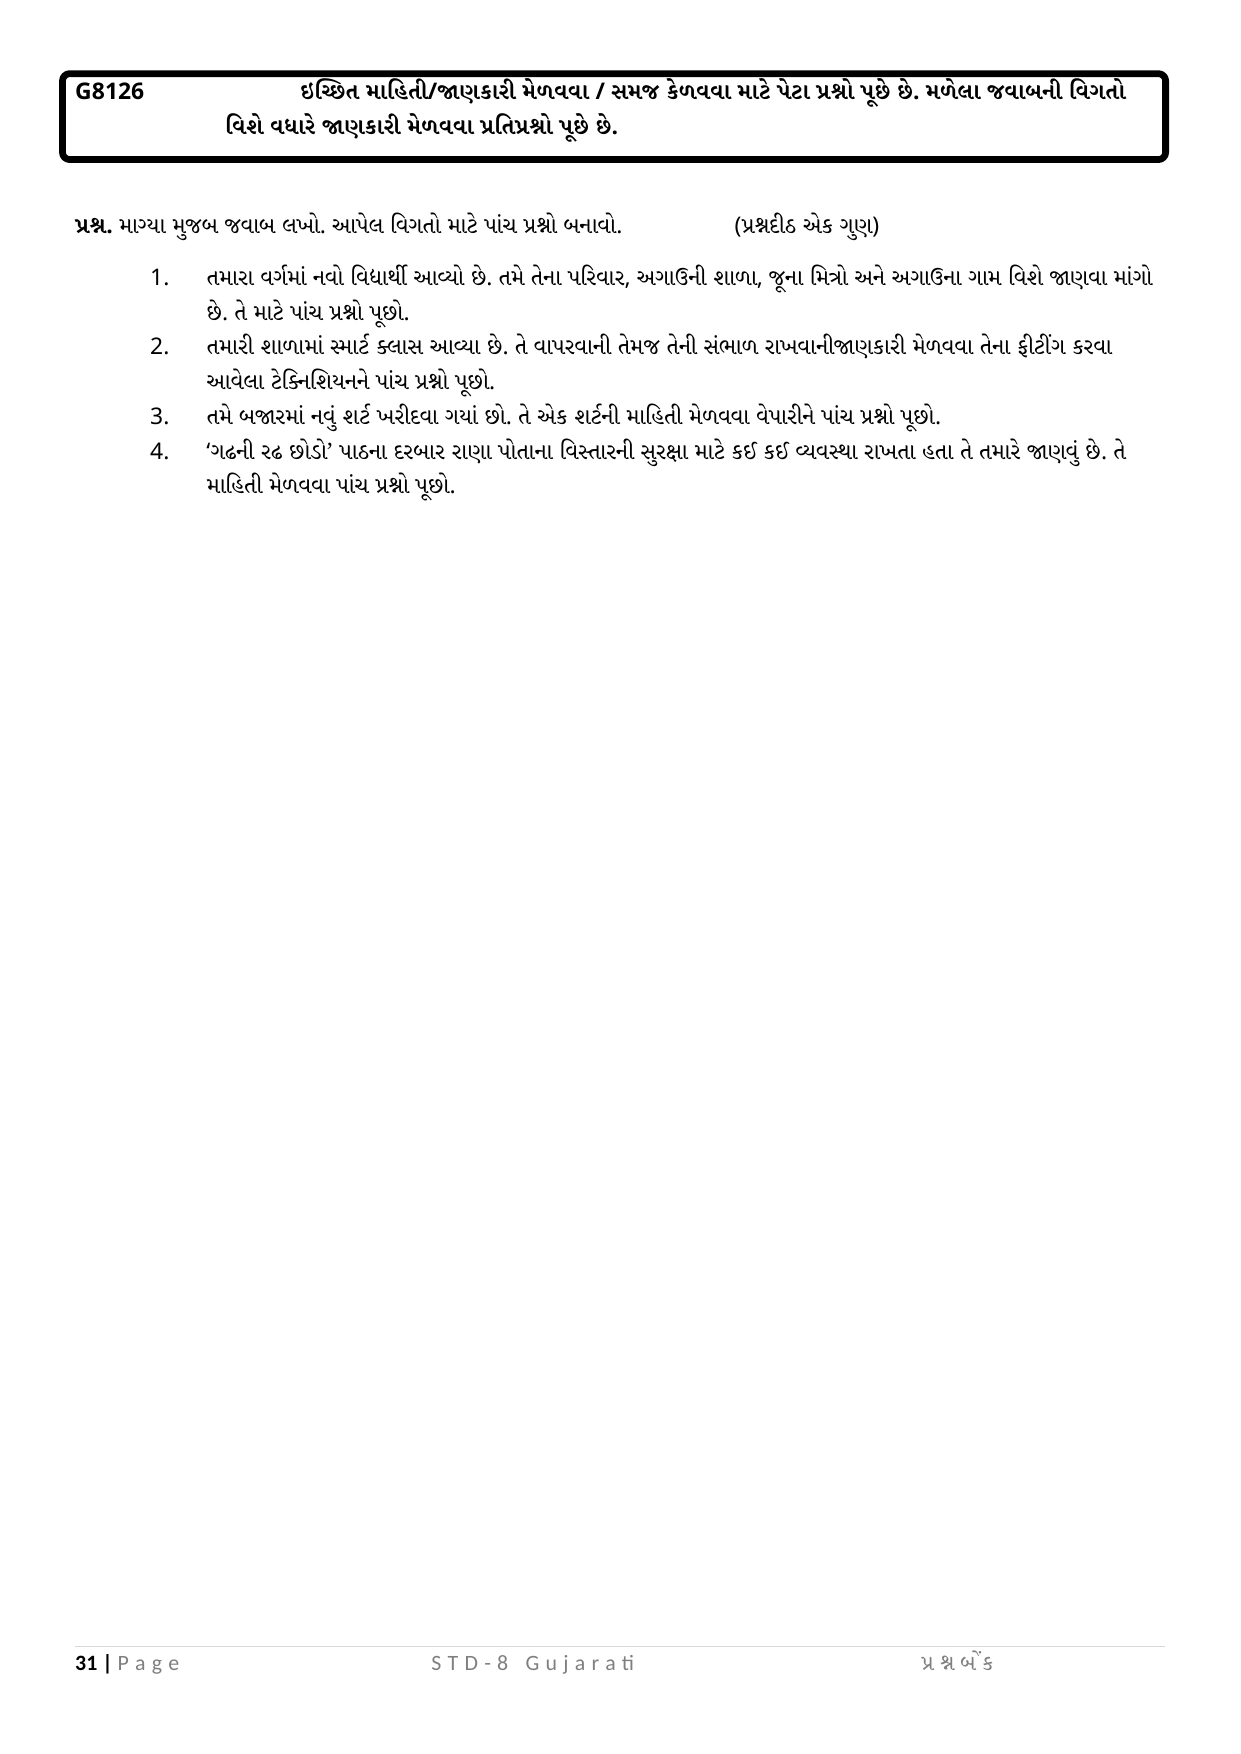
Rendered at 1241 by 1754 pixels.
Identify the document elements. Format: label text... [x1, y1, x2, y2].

text 1. તમારા વર્ગમાં નવો વિદ્યાર્થી આવ્યો છે. તમે તેના પરિવાર, અગાઉની શાળા, જૂના મિત્રો અને અગાઉના ગામ વિશે જાણવા માંગો છે. તે માટે પાંચ પ્રશ્નો પૂછો. [150, 261, 1165, 330]
text 3. તમે બજારમાં નવું શર્ટ ખરીદવા ગયાં છો. તે એક શર્ટની માહિતી મેળવવા વેપારીને પાંચ પ્રશ્નો પૂછો. [150, 400, 1165, 434]
text 2. તમારી શાળામાં સ્માર્ટ ક્લાસ આવ્યા છે. તે વાપરવાની તેમજ તેની સંભાળ રાખવાનીજાણકારી મેળવવા તેના ફીટીંગ કરવા આવેલા ટેક્નિશિયનને પાંચ પ્રશ્નો પૂછો. [150, 330, 1165, 400]
text પ્રશ્ન. માગ્યા મુજબ જવાબ લખો. આપેલ વિગતો માટે પાંચ પ્રશ્નો બનાવો. (પ્રશ્નદીઠ એક ગુણ) [75, 209, 1165, 244]
text G8126 ઇચ્છિત માહિતી/જાણકારી મેળવવા / સમજ કેળવવા માટે પેટા પ્રશ્નો પૂછે છે. મળેલા જવાબની વિગતો વિશે વધારે જાણકારી મેળવવા પ્રતિપ્રશ્નો પૂછે છે. [75, 78, 1162, 144]
text 4. ‘ગઢની રઢ છોડો’ પાઠના દરબાર રાણા પોતાના વિસ્તારની સુરક્ષા માટે કઈ કઈ વ્યવસ્થા રાખતા હતા તે તમારે જાણવું છે. તે માહિતી મેળવવા પાંચ પ્રશ્નો પૂછો. [150, 434, 1165, 504]
